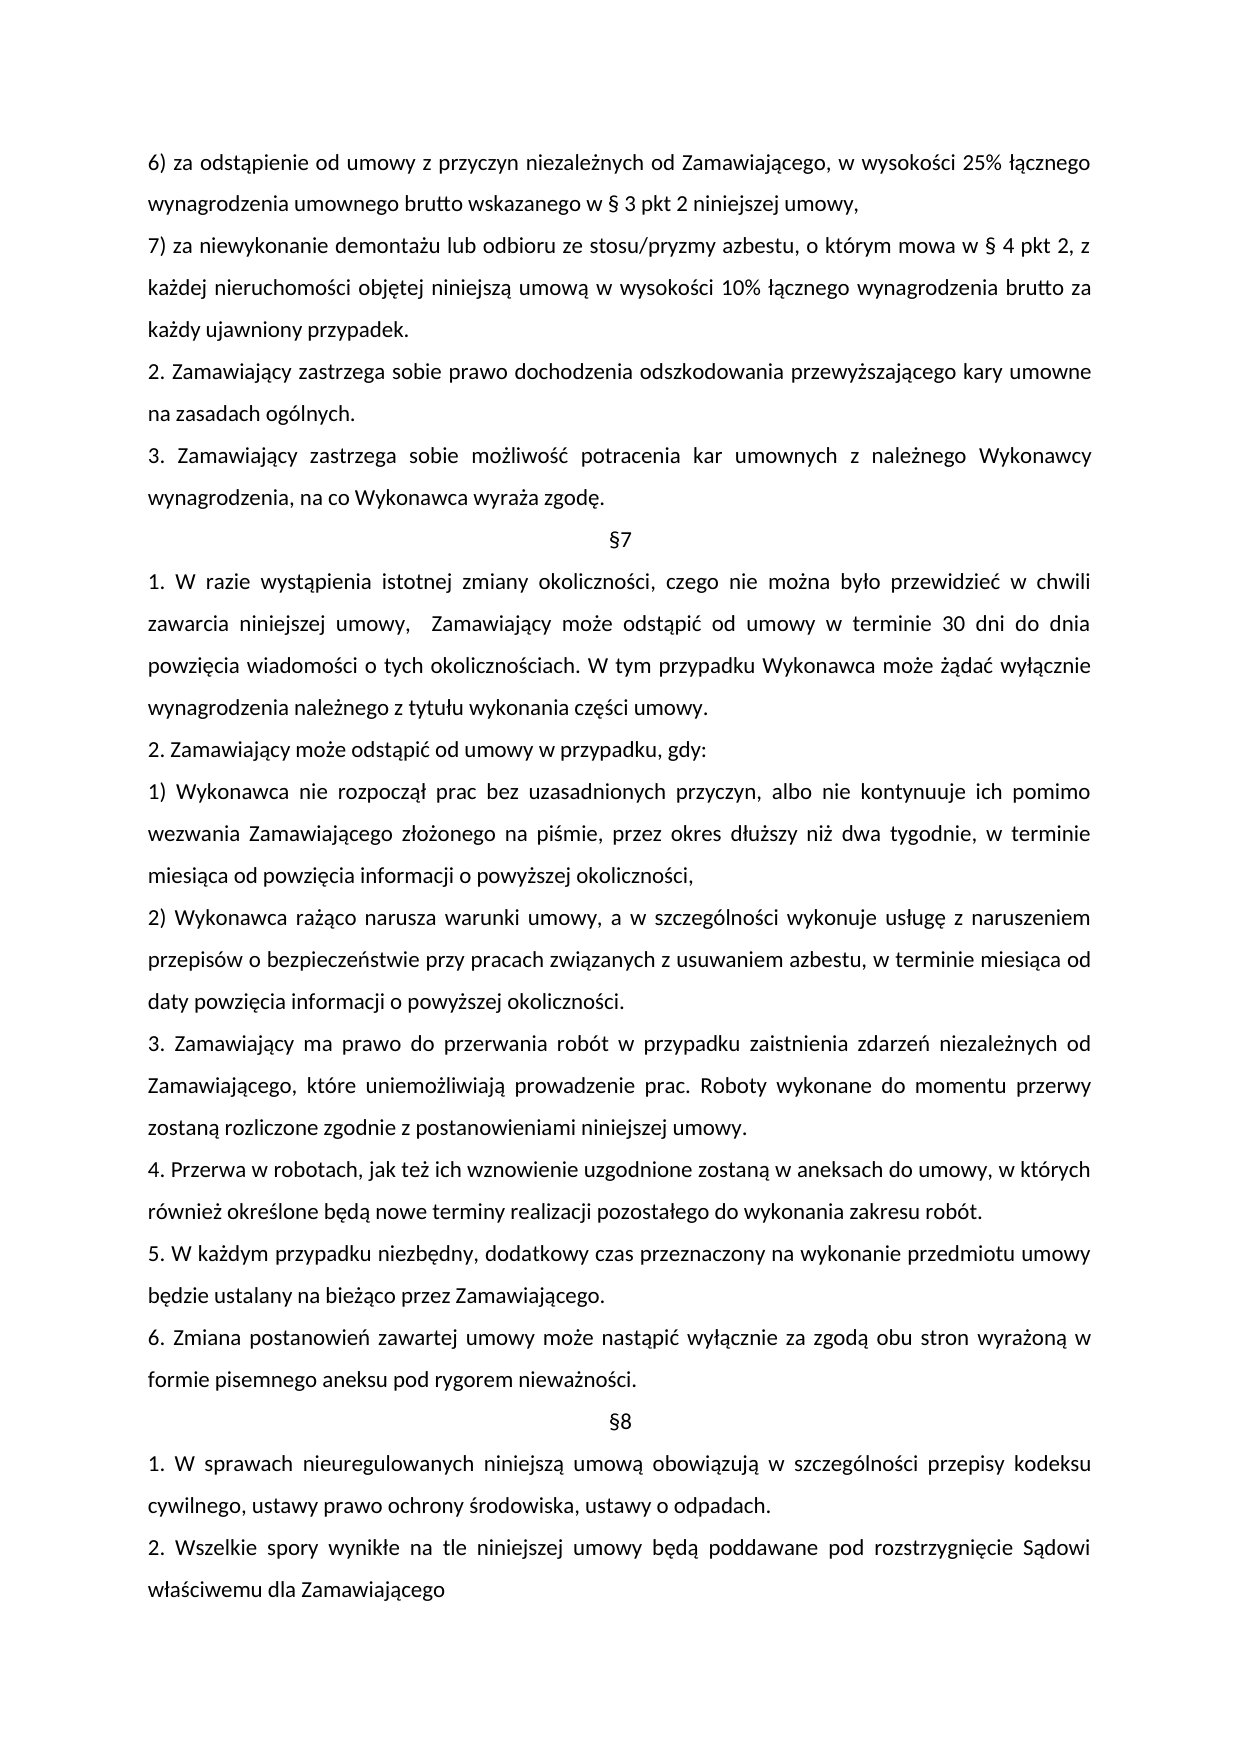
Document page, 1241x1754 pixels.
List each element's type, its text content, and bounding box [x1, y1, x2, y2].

text §8 [148, 1407, 1093, 1435]
text §7 [148, 525, 1093, 553]
text 2. Zamawiający zastrzega sobie prawo dochodzenia odszkodowania przewyższającego kary umowne na zasadach ogólnych. [148, 357, 1093, 427]
text 6) za odstąpienie od umowy z przyczyn niezależnych od Zamawiającego, w wysokości 25% łącznego wynagrodzenia umownego brutto wskazanego w § 3 pkt 2 niniejszej umowy, [148, 148, 1093, 218]
text 2. Wszelkie spory wynikłe na tle niniejszej umowy będą poddawane pod rozstrzygnięcie Sądowi właściwemu dla Zamawiającego [148, 1533, 1093, 1603]
text 2. Zamawiający może odstąpić od umowy w przypadku, gdy: [148, 735, 1093, 763]
text 2) Wykonawca rażąco narusza warunki umowy, a w szczególności wykonuje usługę z naruszeniem przepisów o bezpieczeństwie przy pracach związanych z usuwaniem azbestu, w terminie miesiąca od daty powzięcia informacji o powyższej okoliczności. [148, 903, 1093, 1015]
text 1) Wykonawca nie rozpoczął prac bez uzasadnionych przyczyn, albo nie kontynuuje ich pomimo wezwania Zamawiającego złożonego na piśmie, przez okres dłuższy niż dwa tygodnie, w terminie miesiąca od powzięcia informacji o powyższej okoliczności, [148, 777, 1093, 889]
text 5. W każdym przypadku niezbędny, dodatkowy czas przeznaczony na wykonanie przedmiotu umowy będzie ustalany na bieżąco przez Zamawiającego. [148, 1239, 1093, 1309]
text 1. W sprawach nieuregulowanych niniejszą umową obowiązują w szczególności przepisy kodeksu cywilnego, ustawy prawo ochrony środowiska, ustawy o odpadach. [148, 1449, 1093, 1519]
text 7) za niewykonanie demontażu lub odbioru ze stosu/pryzmy azbestu, o którym mowa w § 4 pkt 2, z każdej nieruchomości objętej niniejszą umową w wysokości 10% łącznego wynagrodzenia brutto za każdy ujawniony przypadek. [148, 232, 1093, 343]
text 3. Zamawiający zastrzega sobie możliwość potracenia kar umownych z należnego Wykonawcy wynagrodzenia, na co Wykonawca wyraża zgodę. [148, 441, 1093, 511]
text 4. Przerwa w robotach, jak też ich wznowienie uzgodnione zostaną w aneksach do umowy, w których również określone będą nowe terminy realizacji pozostałego do wykonania zakresu robót. [148, 1155, 1093, 1225]
text 6. Zmiana postanowień zawartej umowy może nastąpić wyłącznie za zgodą obu stron wyrażoną w formie pisemnego aneksu pod rygorem nieważności. [148, 1323, 1093, 1393]
text 1. W razie wystąpienia istotnej zmiany okoliczności, czego nie można było przewidzieć w chwili zawarcia niniejszej umowy, Zamawiający może odstąpić od umowy w terminie 30 dni do dnia powzięcia wiadomości o tych okolicznościach. W tym przypadku Wykonawca może żądać wyłącznie wynagrodzenia należnego z tytułu wykonania części umowy. [148, 567, 1093, 721]
text 3. Zamawiający ma prawo do przerwania robót w przypadku zaistnienia zdarzeń niezależnych od Zamawiającego, które uniemożliwiają prowadzenie prac. Roboty wykonane do momentu przerwy zostaną rozliczone zgodnie z postanowieniami niniejszej umowy. [148, 1029, 1093, 1141]
